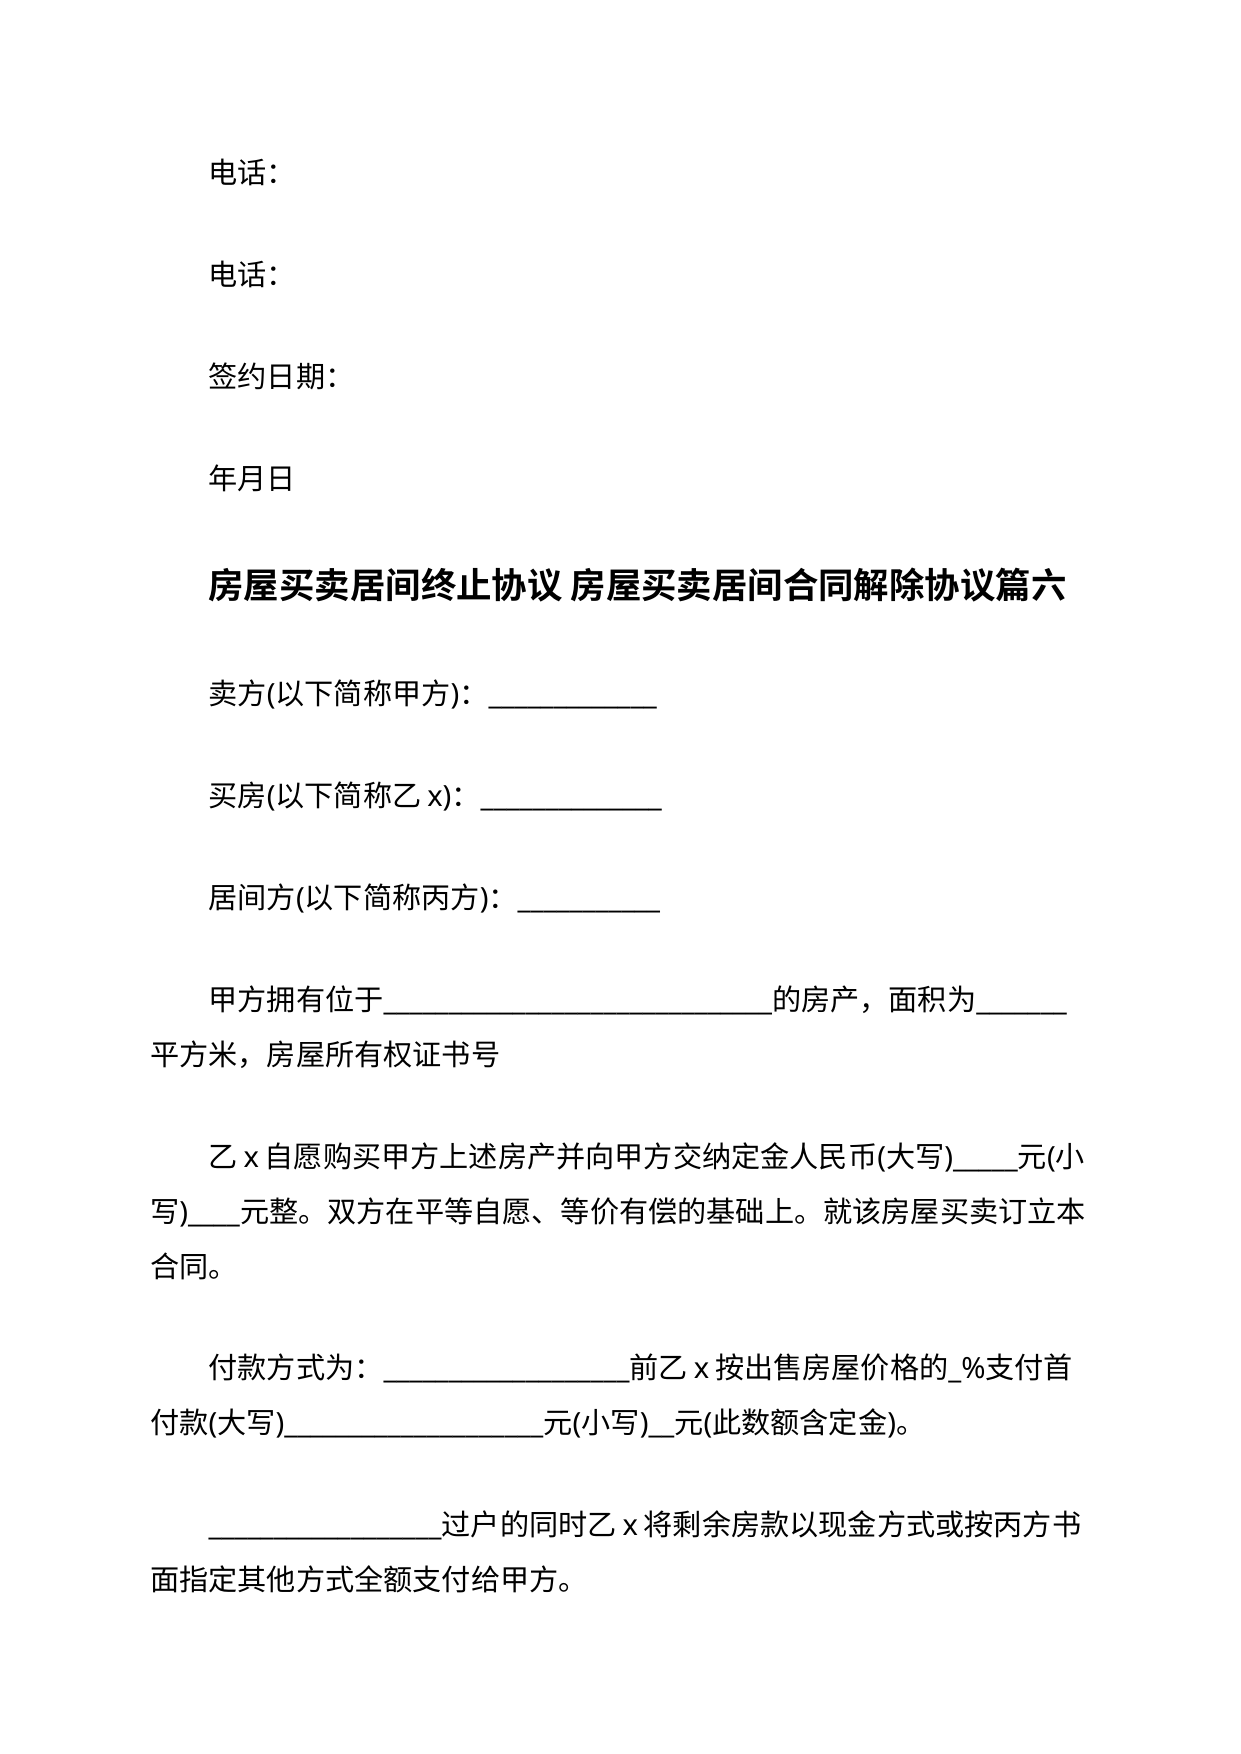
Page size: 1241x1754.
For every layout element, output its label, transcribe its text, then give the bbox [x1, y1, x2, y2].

text __________________过户的同时乙x将剩余房款以现金方式或按丙方书面指定其他方式全额支付给甲方。 [150, 1502, 1090, 1599]
text 付款方式为：___________________前乙x按出售房屋价格的_%支付首付款(大写)____________________元(小写)__元(此数额含定金)。 [150, 1345, 1090, 1442]
text 年月日 [150, 455, 1090, 498]
text 电话： [150, 150, 1090, 192]
text 卖方(以下简称甲方)：_____________ [150, 671, 1090, 713]
text 甲方拥有位于______________________________的房产，面积为_______平方米，房屋所有权证书号 [150, 976, 1090, 1074]
text 乙x自愿购买甲方上述房产并向甲方交纳定金人民币(大写)_____元(小写)____元整。双方在平等自愿、等价有偿的基础上。就该房屋买卖订立本合同。 [150, 1133, 1090, 1286]
text 居间方(以下简称丙方)：___________ [150, 874, 1090, 917]
text 买房(以下简称乙x)：______________ [150, 772, 1090, 815]
text 房屋买卖居间终止协议 房屋买卖居间合同解除协议篇六 [150, 557, 1090, 608]
text 签约日期： [150, 353, 1090, 396]
text 电话： [150, 252, 1090, 294]
